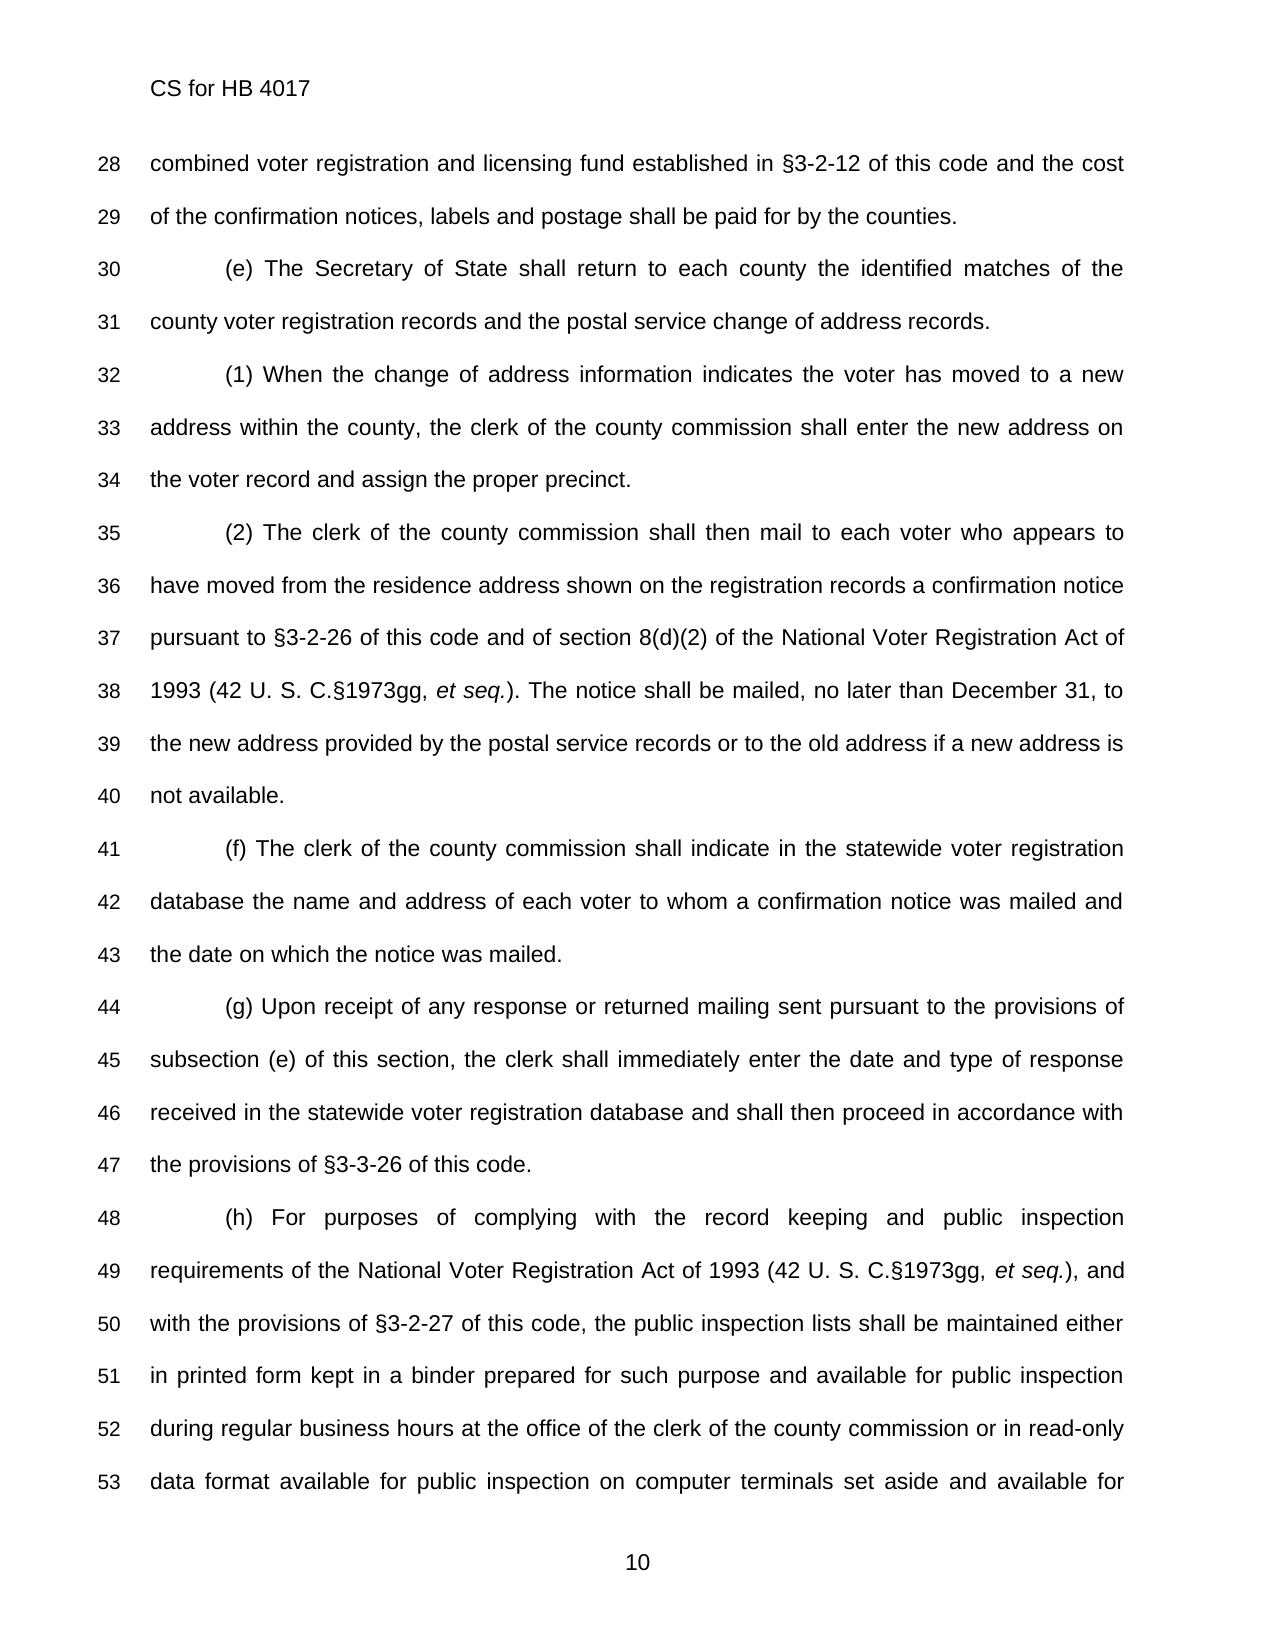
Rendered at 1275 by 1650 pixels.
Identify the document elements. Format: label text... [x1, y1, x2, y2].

text (g) Upon receipt of any response or returned mailing sent pursuant to the provisions of subsection (e) of this section, the clerk shall immediately enter the date and type of response received in the statewide voter registration database and shall then proceed in accordance with the provisions of §3-3-26 of this code. [150, 993, 1125, 1178]
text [150, 1204, 1125, 1494]
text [150, 150, 1125, 229]
text (1) When the change of address information indicates the voter has moved to a new address within the county, the clerk of the county commission shall enter the new address on the voter record and assign the proper precinct. [150, 361, 1125, 493]
text (2) The clerk of the county commission shall then mail to each voter who appears to have moved from the residence address shown on the registration records a confirmation notice pursuant to §3-2-26 of this code and of section 8(d)(2) of the National Voter Registration Act of 1993 (42 U. S. C.§1973gg, et seq.). The notice shall be mailed, no later than December 31, to the new address provided by the postal service records or to the old address if a new address is not available. [150, 519, 1125, 809]
text (f) The clerk of the county commission shall indicate in the statewide voter registration database the name and address of each voter to whom a confirmation notice was mailed and the date on which the notice was mailed. [150, 835, 1125, 967]
text (e) The Secretary of State shall return to each county the identified matches of the county voter registration records and the postal service change of address records. [150, 255, 1125, 334]
